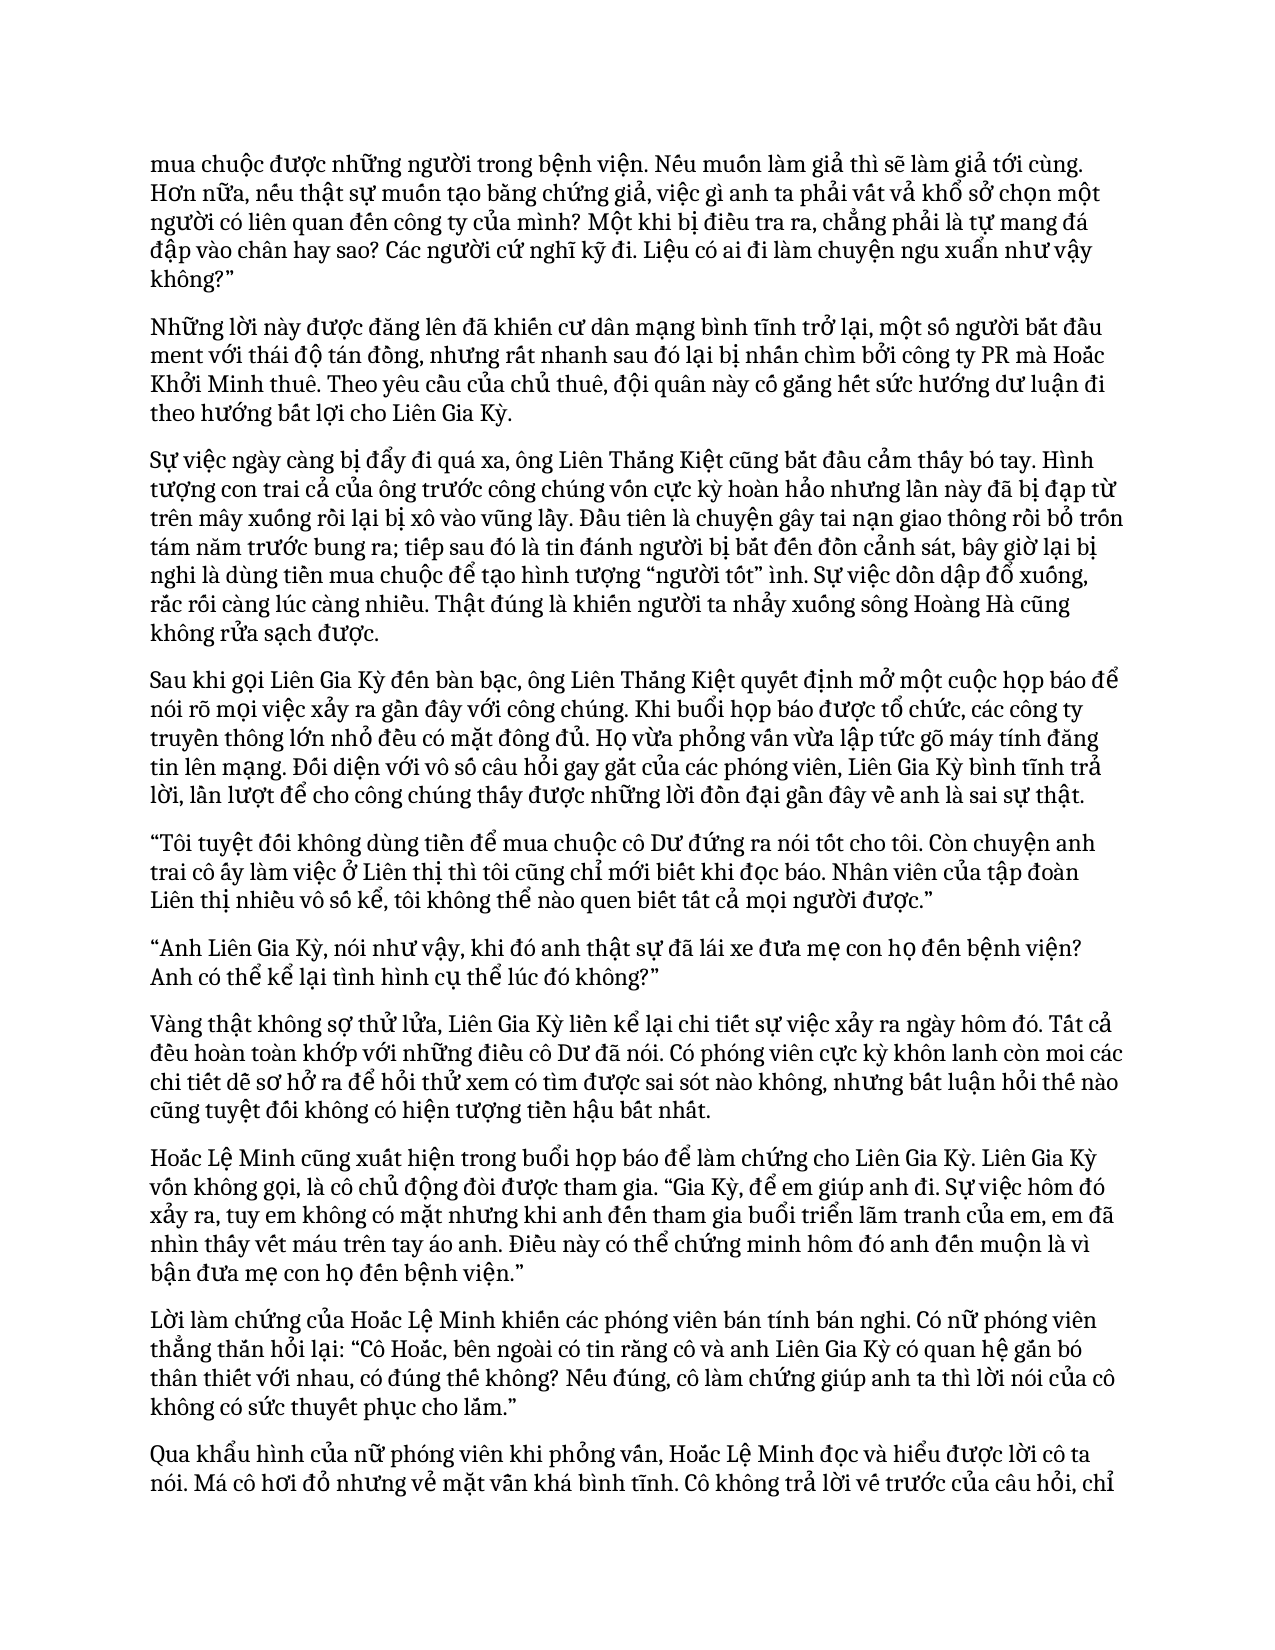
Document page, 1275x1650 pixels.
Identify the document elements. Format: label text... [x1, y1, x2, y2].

text Sau khi gọi Liên Gia Kỳ đến bàn bạc, ông Liên Thắng Kiệt quyết định mở một cuộc họp báo để nói rõ mọi việc xảy ra gần đây với công chúng. Khi buổi họp báo được tổ chức, các công ty truyền thông lớn nhỏ đều có mặt đông đủ. Họ vừa phỏng vấn vừa lập tức gõ máy tính đăng tin lên mạng. Đối diện với vô số câu hỏi gay gắt của các phóng viên, Liên Gia Kỳ bình tĩnh trả lời, lần lượt để cho công chúng thấy được những lời đồn đại gần đây về anh là sai sự thật. [150, 666, 1125, 810]
text Lời làm chứng của Hoắc Lệ Minh khiến các phóng viên bán tính bán nghi. Có nữ phóng viên thẳng thắn hỏi lại: “Cô Hoắc, bên ngoài có tin rằng cô và anh Liên Gia Kỳ có quan hệ gắn bó thân thiết với nhau, có đúng thế không? Nếu đúng, cô làm chứng giúp anh ta thì lời nói của cô không có sức thuyết phục cho lắm.” [150, 1306, 1125, 1421]
text “Tôi tuyệt đối không dùng tiền để mua chuộc cô Dư đứng ra nói tốt cho tôi. Còn chuyện anh trai cô ấy làm việc ở Liên thị thì tôi cũng chỉ mới biết khi đọc báo. Nhân viên của tập đoàn Liên thị nhiều vô số kể, tôi không thể nào quen biết tất cả mọi người được.” [150, 829, 1125, 915]
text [150, 1440, 1125, 1497]
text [150, 150, 1125, 294]
text “Anh Liên Gia Kỳ, nói như vậy, khi đó anh thật sự đã lái xe đưa mẹ con họ đến bệnh viện? Anh có thể kể lại tình hình cụ thể lúc đó không?” [150, 934, 1125, 991]
text Hoắc Lệ Minh cũng xuất hiện trong buổi họp báo để làm chứng cho Liên Gia Kỳ. Liên Gia Kỳ vốn không gọi, là cô chủ động đòi được tham gia. “Gia Kỳ, để em giúp anh đi. Sự việc hôm đó xảy ra, tuy em không có mặt nhưng khi anh đến tham gia buổi triển lãm tranh của em, em đã nhìn thấy vết máu trên tay áo anh. Điều này có thể chứng minh hôm đó anh đến muộn là vì bận đưa mẹ con họ đến bệnh viện.” [150, 1144, 1125, 1287]
text Vàng thật không sợ thử lửa, Liên Gia Kỳ liền kể lại chi tiết sự việc xảy ra ngày hôm đó. Tất cả đều hoàn toàn khớp với những điều cô Dư đã nói. Có phóng viên cực kỳ khôn lanh còn moi các chi tiết dễ sơ hở ra để hỏi thử xem có tìm được sai sót nào không, nhưng bất luận hỏi thế nào cũng tuyệt đối không có hiện tượng tiền hậu bất nhất. [150, 1010, 1125, 1125]
text Sự việc ngày càng bị đẩy đi quá xa, ông Liên Thắng Kiệt cũng bắt đầu cảm thấy bó tay. Hình tượng con trai cả của ông trước công chúng vốn cực kỳ hoàn hảo nhưng lần này đã bị đạp từ trên mây xuống rồi lại bị xô vào vũng lầy. Đầu tiên là chuyện gây tai nạn giao thông rồi bỏ trốn tám năm trước bung ra; tiếp sau đó là tin đánh người bị bắt đến đồn cảnh sát, bây giờ lại bị nghi là dùng tiền mua chuộc để tạo hình tượng “người tốt” ình. Sự việc dồn dập đổ xuống, rắc rối càng lúc càng nhiều. Thật đúng là khiến người ta nhảy xuống sông Hoàng Hà cũng không rửa sạch được. [150, 446, 1125, 647]
text Những lời này được đăng lên đã khiến cư dân mạng bình tĩnh trở lại, một số người bắt đầu ment với thái độ tán đồng, nhưng rất nhanh sau đó lại bị nhấn chìm bởi công ty PR mà Hoắc Khởi Minh thuê. Theo yêu cầu của chủ thuê, đội quân này cố gắng hết sức hướng dư luận đi theo hướng bất lợi cho Liên Gia Kỳ. [150, 312, 1125, 427]
